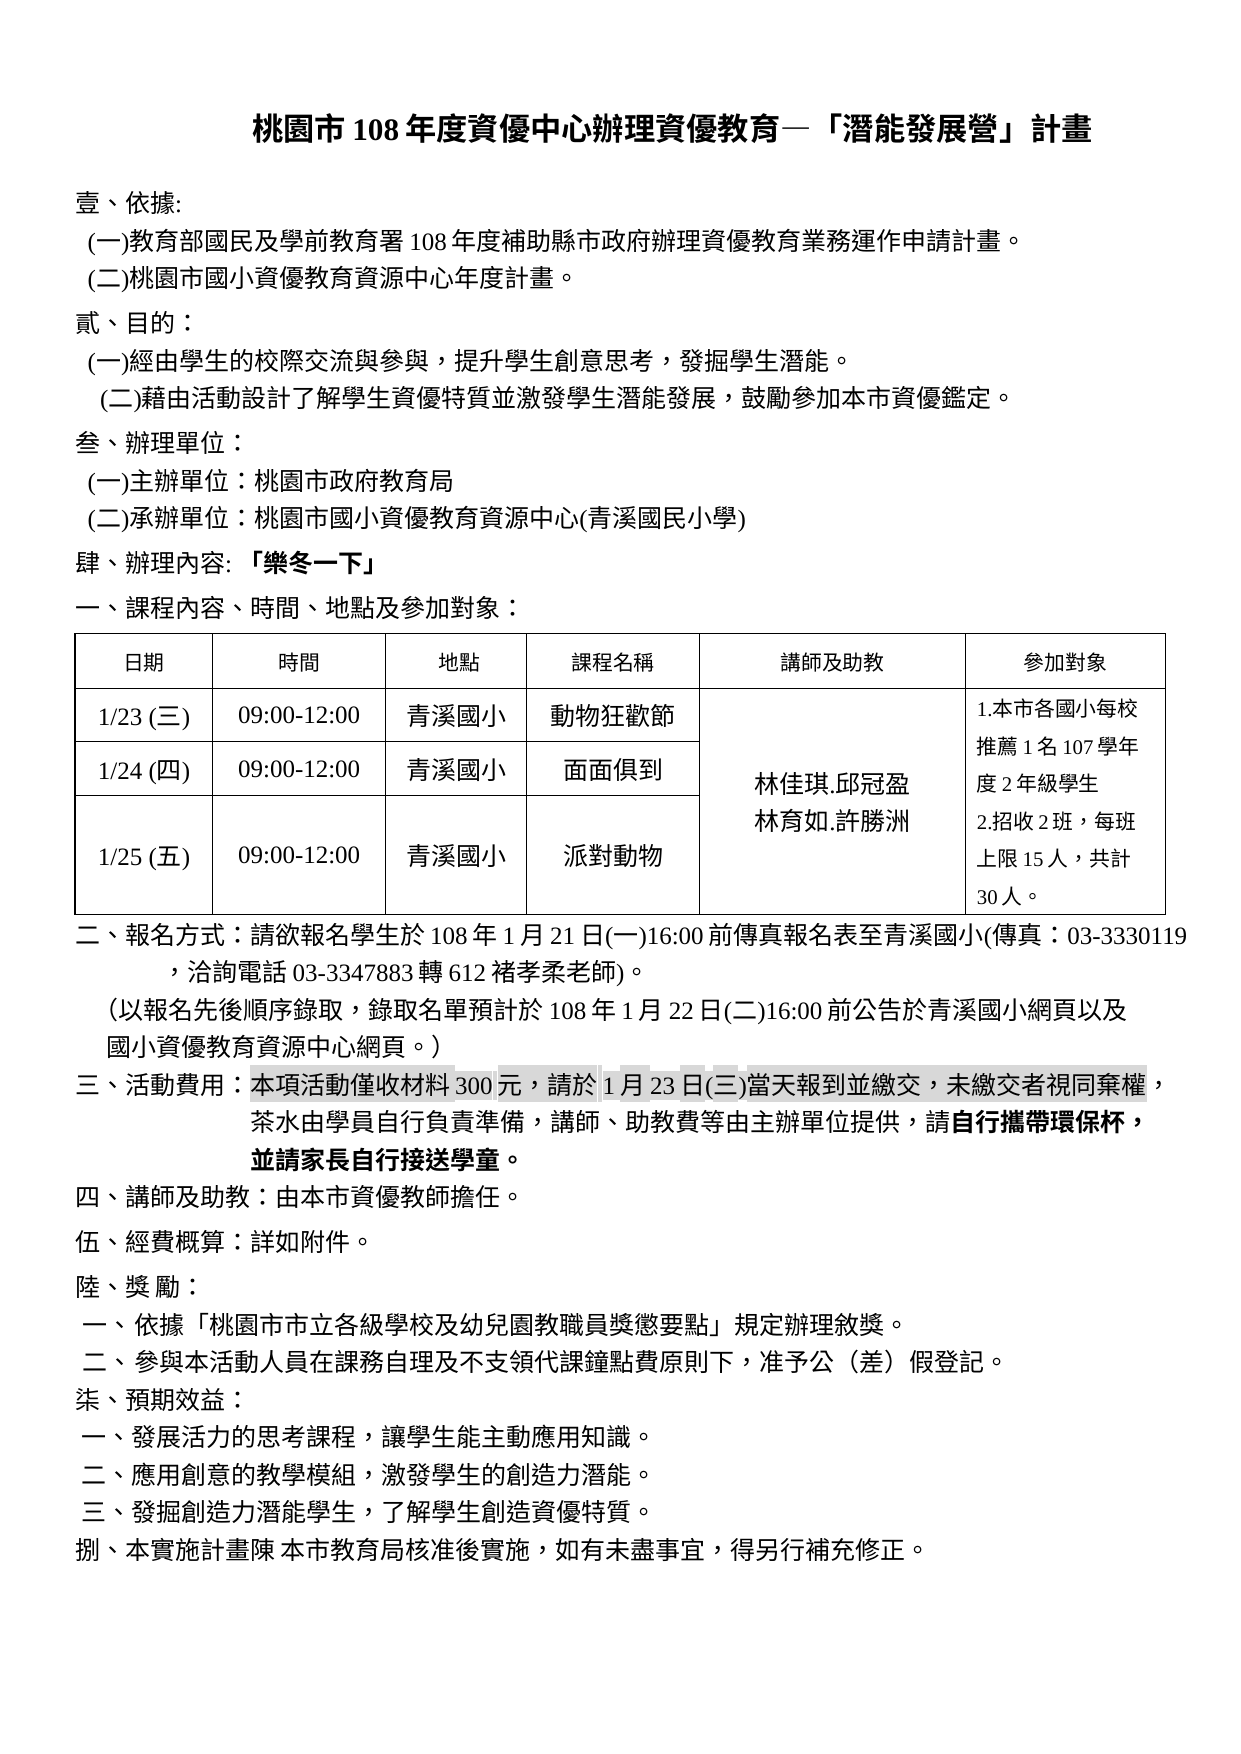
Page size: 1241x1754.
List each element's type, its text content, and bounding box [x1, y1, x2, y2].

text 並請家長自行接送學童。 [75, 1140, 1240, 1177]
text (一)教育部國民及學前教育署108年度補助縣市政府辦理資優教育業務運作申請計畫。 [75, 221, 1165, 258]
text 二、應用創意的教學模組，激發學生的創造力潛能。 [75, 1455, 1165, 1492]
table_cell 1/23 (三) [76, 689, 212, 741]
text (一)主辦單位：桃園市政府教育局 [75, 461, 1240, 498]
text 陸、獎 勵： [75, 1267, 1165, 1305]
table_cell 青溪國小 [386, 796, 526, 914]
table_cell 1.本市各國小每校推薦1名107學年度2年級學生 2.招收2班，每班上限15人，共計30人。 [966, 689, 1165, 914]
text 四、講師及助教：由本市資優教師擔任。 [75, 1177, 1240, 1215]
table_cell 青溪國小 [386, 742, 526, 795]
table_cell 動物狂歡節 [527, 689, 699, 741]
text 三、發掘創造力潛能學生，了解學生創造資優特質。 [75, 1492, 1165, 1530]
text 柒、預期效益： [75, 1380, 1165, 1417]
table_cell 林佳琪.邱冠盈 林育如.許勝洲 [700, 689, 965, 914]
text （以報名先後順序錄取，錄取名單預計於108年1月22日(二)16:00前公告於青溪國小網頁以及 國小資優教育資源中心網頁。） [75, 990, 1240, 1065]
text (一)經由學生的校際交流與參與，提升學生創意思考，發掘學生潛能。 [75, 341, 1165, 378]
table_cell 1/25 (五) [76, 796, 212, 914]
text 二、報名方式：請欲報名學生於108年1月21日(一)16:00前傳真報名表至青溪國小(傳真：03-3330119 [1067, 915, 1240, 952]
text 貳、目的： [75, 303, 1240, 341]
text (二)藉由活動設計了解學生資優特質並激發學生潛能發展，鼓勵參加本市資優鑑定。 [100, 378, 1165, 416]
text 肆、辦理內容: 「樂冬一下」 [75, 543, 1240, 581]
text 一、課程內容、時間、地點及參加對象： [75, 588, 1240, 626]
text ，洽詢電話03-3347883轉612褚孝柔老師)。 [75, 952, 1240, 990]
text 桃園市108年度資優中心辦理資優教育—「潛能發展營」計畫 [75, 89, 1240, 164]
text (二)桃園市國小資優教育資源中心年度計畫。 [75, 258, 1165, 296]
text 茶水由學員自行負責準備，講師、助教費等由主辦單位提供，請自行攜帶環保杯， [75, 1102, 1240, 1140]
text 伍、經費概算：詳如附件。 [75, 1222, 1240, 1260]
text (二)承辦單位：桃園市國小資優教育資源中心(青溪國民小學) [75, 498, 1240, 536]
text 壹、依據: [75, 183, 1165, 221]
table_header 時間 [213, 634, 385, 688]
table_cell 面面俱到 [527, 742, 699, 795]
table_cell 09:00-12:00 [213, 742, 385, 795]
list 依據「桃園市市立各級學校及幼兒園教職員獎懲要點」規定辦理敘獎。 [82, 1305, 1165, 1342]
text 捌、本實施計畫陳 本市教育局核准後實施，如有未盡事宜，得另行補充修正。 [75, 1530, 1165, 1567]
text 二、報名方式：請欲報名學生於108年1月21日(一)16:00前傳真報名表至青溪國小(傳真：03-3330119 [75, 915, 992, 952]
list 參與本活動人員在課務自理及不支領代課鐘點費原則下，准予公（差）假登記。 [82, 1342, 1165, 1380]
text 三、活動費用：本項活動僅收材料300元，請於1月23日(三)當天報到並繳交，未繳交者視同棄權， [75, 1065, 250, 1102]
table_cell 1/24 (四) [76, 742, 212, 795]
table_header 講師及助教 [700, 634, 965, 688]
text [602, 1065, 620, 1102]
text 一、發展活力的思考課程，讓學生能主動應用知識。 [75, 1417, 1165, 1455]
table_cell 派對動物 [527, 796, 699, 914]
table_header 日期 [76, 634, 212, 688]
table_cell 青溪國小 [386, 689, 526, 741]
table_header 課程名稱 [527, 634, 699, 688]
table_cell 09:00-12:00 [213, 796, 385, 914]
table_header 地點 [386, 634, 526, 688]
table_header 參加對象 [966, 634, 1165, 688]
text 叁、辦理單位： [75, 423, 1165, 461]
table_cell 09:00-12:00 [213, 689, 385, 741]
